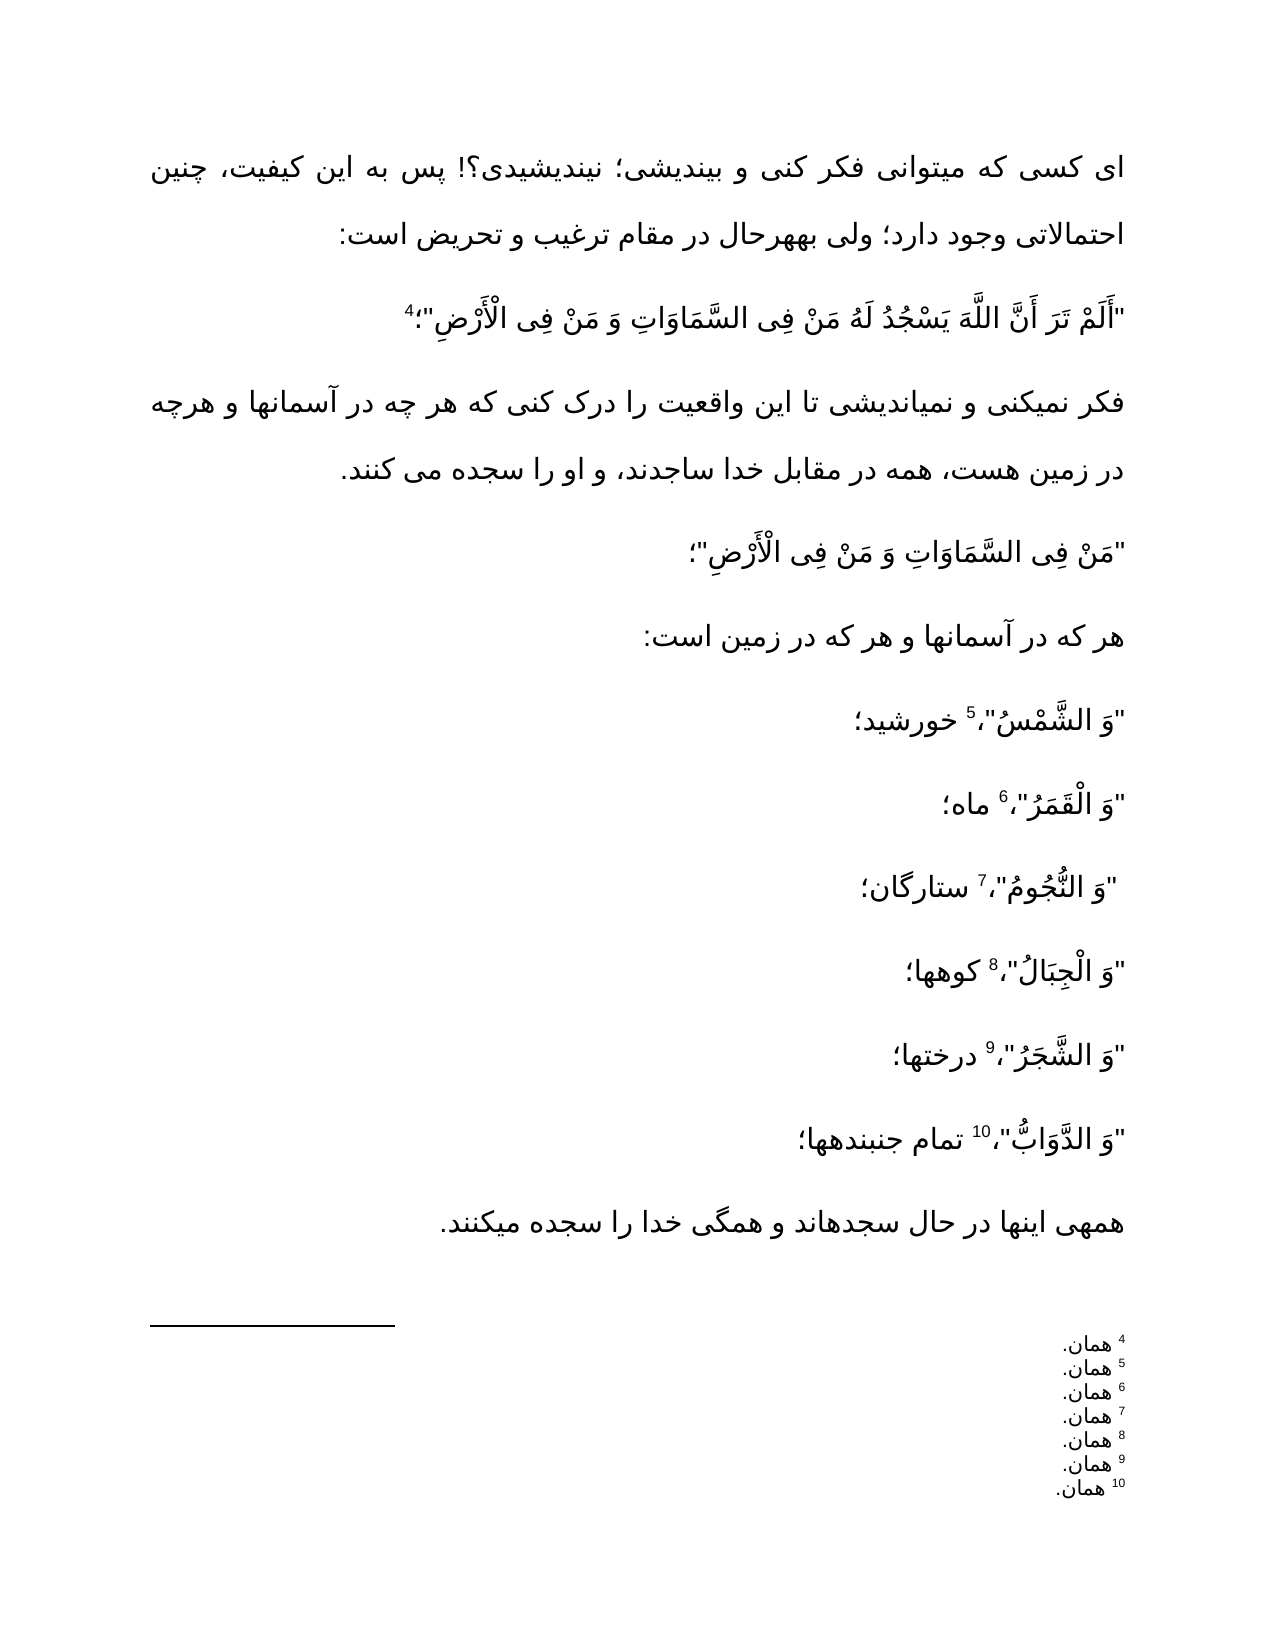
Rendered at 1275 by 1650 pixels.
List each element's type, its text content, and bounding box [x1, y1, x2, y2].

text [150, 150, 1125, 251]
text "وَ النُّجُومُ"، ستارگان؛ [150, 870, 1125, 904]
text همهی اینها در حال سجدهاند و همگی خدا را سجده میکنند. [150, 1205, 1125, 1239]
text "وَ الْجِبَالُ"، کوهها؛ [150, 954, 1125, 988]
text هر که در آسمانها و هر که در زمین است: [150, 619, 1125, 653]
text "وَ الْقَمَرُ"، ماه؛ [150, 787, 1125, 820]
text "أَلَمْ تَرَ أَنَّ اللَّهَ يَسْجُدُ لَهُ مَنْ فِی السَّمَاوَاتِ وَ مَنْ فِی الْأَرْضِ"؛ [150, 301, 1125, 334]
text "وَ الدَّوَابُّ"، تمام جنبندهها؛ [150, 1122, 1125, 1155]
text "وَ الشَّجَرُ"، درختها؛ [150, 1038, 1125, 1071]
text "مَنْ فِی السَّمَاوَاتِ وَ مَنْ فِی الْأَرْضِ"؛ [150, 535, 1125, 569]
text فکر نمیکنی و نمیاندیشی تا این واقعیت را درک کنی که هر چه در آسمانها و هرچه در زمین هست، همه در مقابل خدا ساجدند، و او را سجده می کنند. [150, 384, 1125, 485]
text "وَ الشَّمْسُ"، خورشید؛ [150, 703, 1125, 736]
